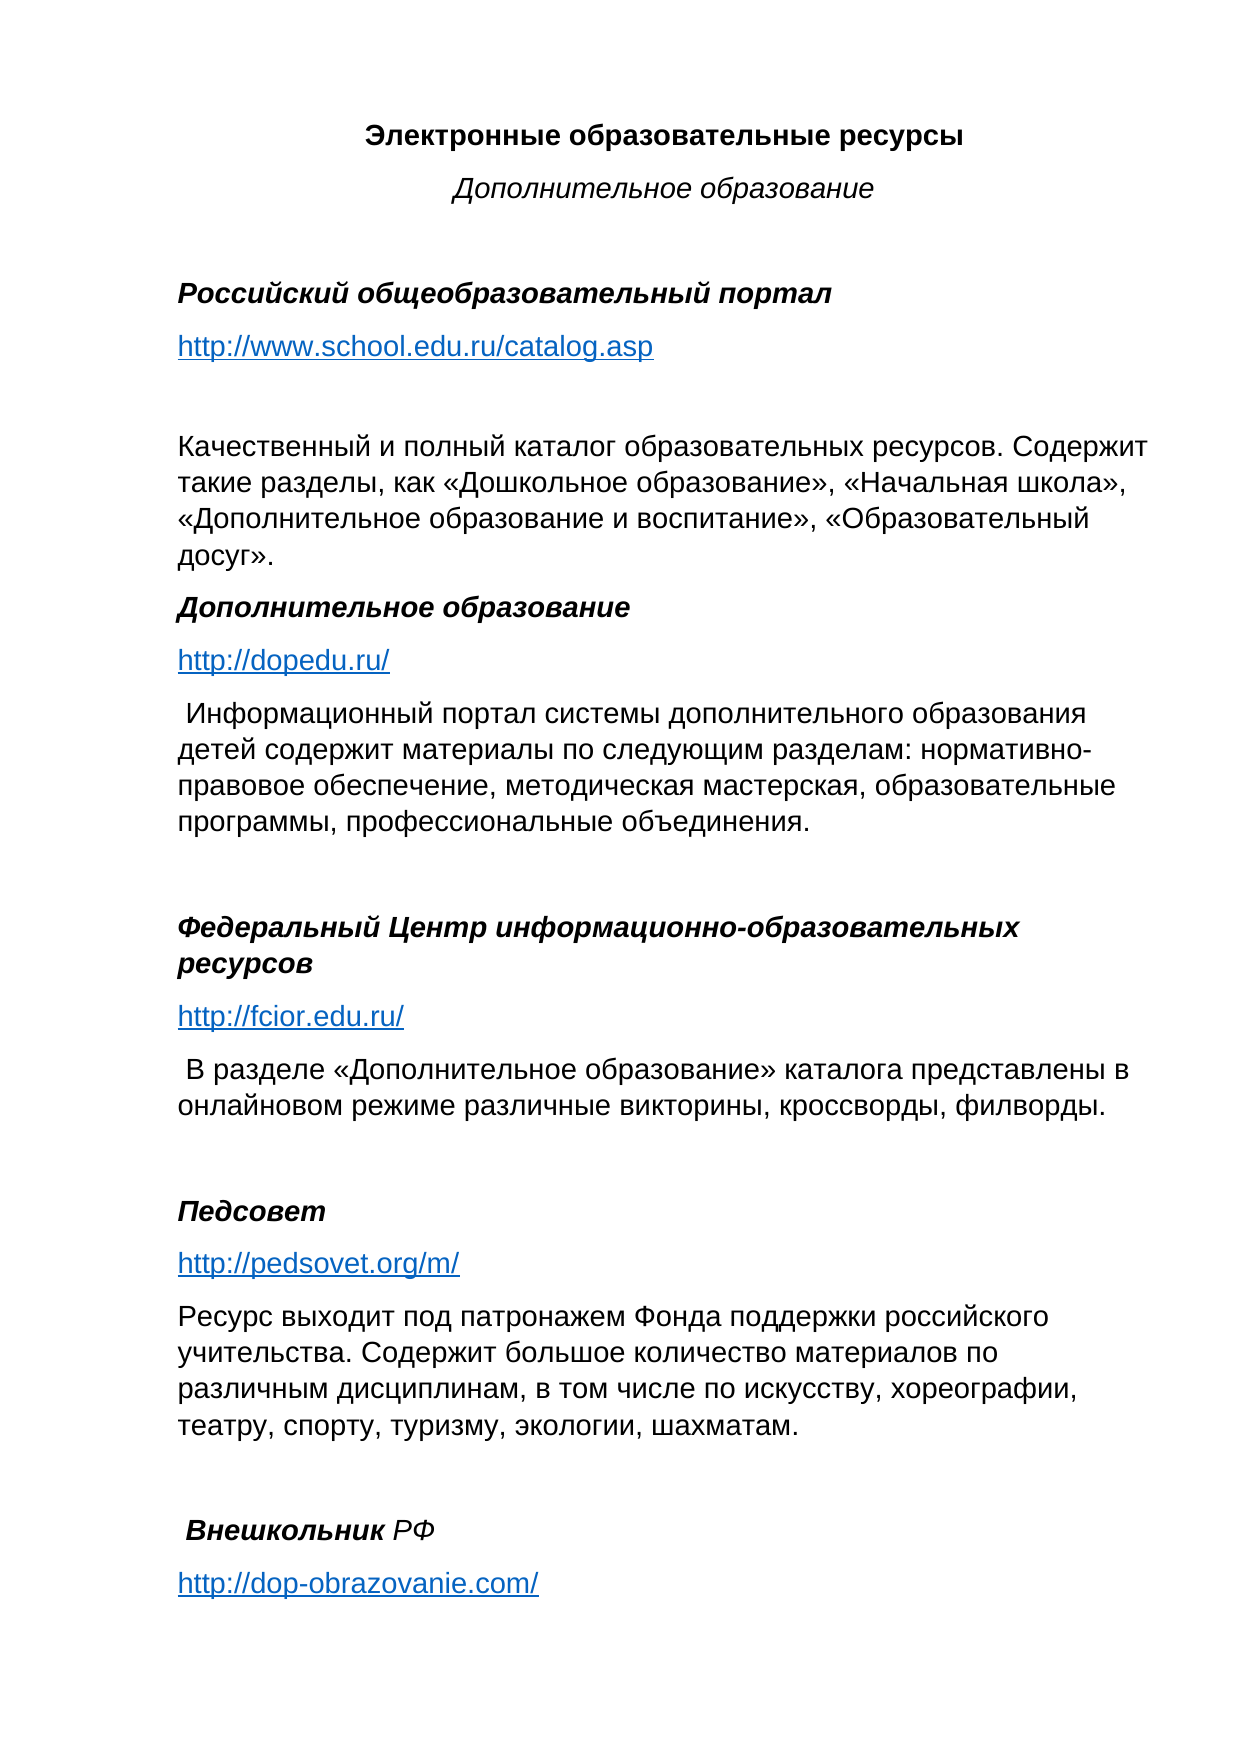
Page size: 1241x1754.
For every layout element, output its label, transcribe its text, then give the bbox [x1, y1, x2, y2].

text Дополнительное образование [177, 590, 1152, 624]
text Педсовет [177, 1193, 1152, 1227]
text Федеральный Центр информационно-образовательных ресурсов [177, 910, 1152, 980]
text http://fcior.edu.ru/ [177, 999, 1152, 1032]
text http://dop-obrazovanie.com/ [177, 1566, 1152, 1599]
text http://dopedu.ru/ [177, 643, 1152, 677]
text В разделе «Дополнительное образование» каталога представлены в онлайновом режиме различные викторины, кроссворды, филворды. [177, 1052, 1152, 1121]
text Внешкольник РФ [177, 1513, 1152, 1547]
text http://pedsovet.org/m/ [177, 1246, 1152, 1280]
text http://www.school.edu.ru/catalog.asp [177, 329, 1152, 363]
text Информационный портал системы дополнительного образования детей содержит материалы по следующим разделам: нормативно-правовое обеспечение, методическая мастерская, образовательные программы, профессиональные объединения. [177, 696, 1152, 838]
text Качественный и полный каталог образовательных ресурсов. Содержит такие разделы, как «Дошкольное образование», «Начальная школа», «Дополнительное образование и воспитание», «Образовательный досуг». [177, 429, 1152, 571]
text Дополнительное образование [177, 171, 1152, 204]
text Российский общеобразовательный портал [177, 277, 1152, 310]
text Электронные образовательные ресурсы [177, 118, 1152, 152]
text Ресурс выходит под патронажем Фонда поддержки российского учительства. Содержит большое количество материалов по различным дисциплинам, в том числе по искусству, хореографии, театру, спорту, туризму, экологии, шахматам. [177, 1299, 1152, 1441]
